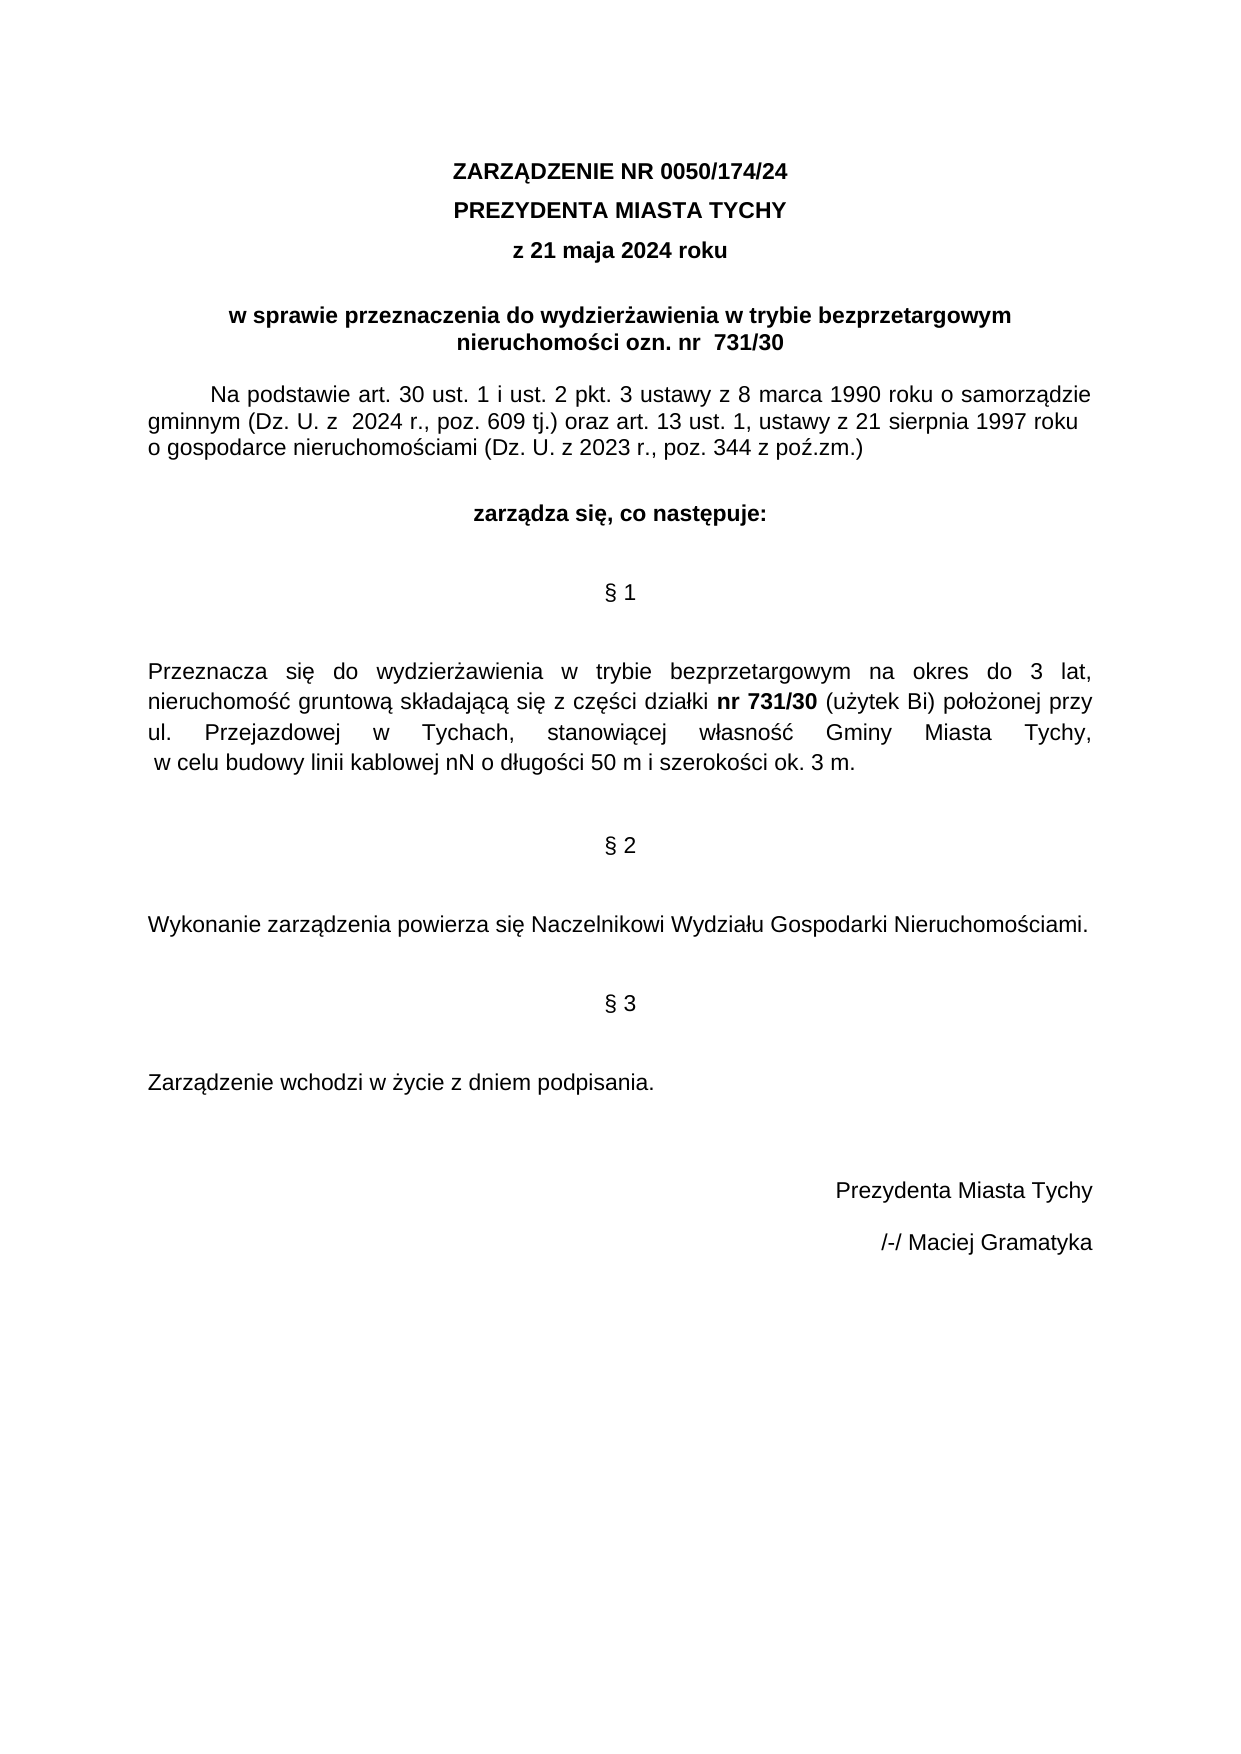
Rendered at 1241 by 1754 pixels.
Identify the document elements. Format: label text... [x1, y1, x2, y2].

text ZARZĄDZENIE NR 0050/174/24 [148, 158, 1092, 184]
text Przeznacza się do wydzierżawienia w trybie bezprzetargowym na okres do 3 lat, nieruchomość gruntową składającą się z części działki nr 731/30 (użytek Bi) położonej przy ul. Przejazdowej w Tychach, stanowiącej własność Gminy Miasta Tychy, w celu budowy linii kablowej nN o długości 50 m i szerokości ok. 3 m. [148, 658, 1092, 775]
text zarządza się, co następuje: [148, 500, 1092, 526]
text Zarządzenie wchodzi w życie z dniem podpisania. [148, 1069, 1092, 1095]
text PREZYDENTA MIASTA TYCHY [148, 197, 1092, 223]
text w sprawie przeznaczenia do wydzierżawienia w trybie bezprzetargowym nieruchomości ozn. nr 731/30 [148, 302, 1092, 355]
text /-/ Maciej Gramatyka [148, 1229, 1092, 1256]
list Wykonanie zarządzenia powierza się Naczelnikowi Wydziału Gospodarki Nieruchomościami. [148, 911, 1092, 937]
text § 1 [148, 579, 1092, 605]
text § 3 [148, 990, 1092, 1016]
text z 21 maja 2024 roku [148, 237, 1092, 263]
text Prezydenta Miasta Tychy [148, 1177, 1092, 1203]
text Na podstawie art. 30 ust. 1 i ust. 2 pkt. 3 ustawy z 8 marca 1990 roku o samorządzie gminnym (Dz. U. z 2024 r., poz. 609 tj.) oraz art. 13 ust. 1, ustawy z 21 sierpnia 1997 roku o gospodarce nieruchomościami (Dz. U. z 2023 r., poz. 344 z poź.zm.) [148, 381, 1092, 461]
text § 2 [148, 832, 1092, 858]
